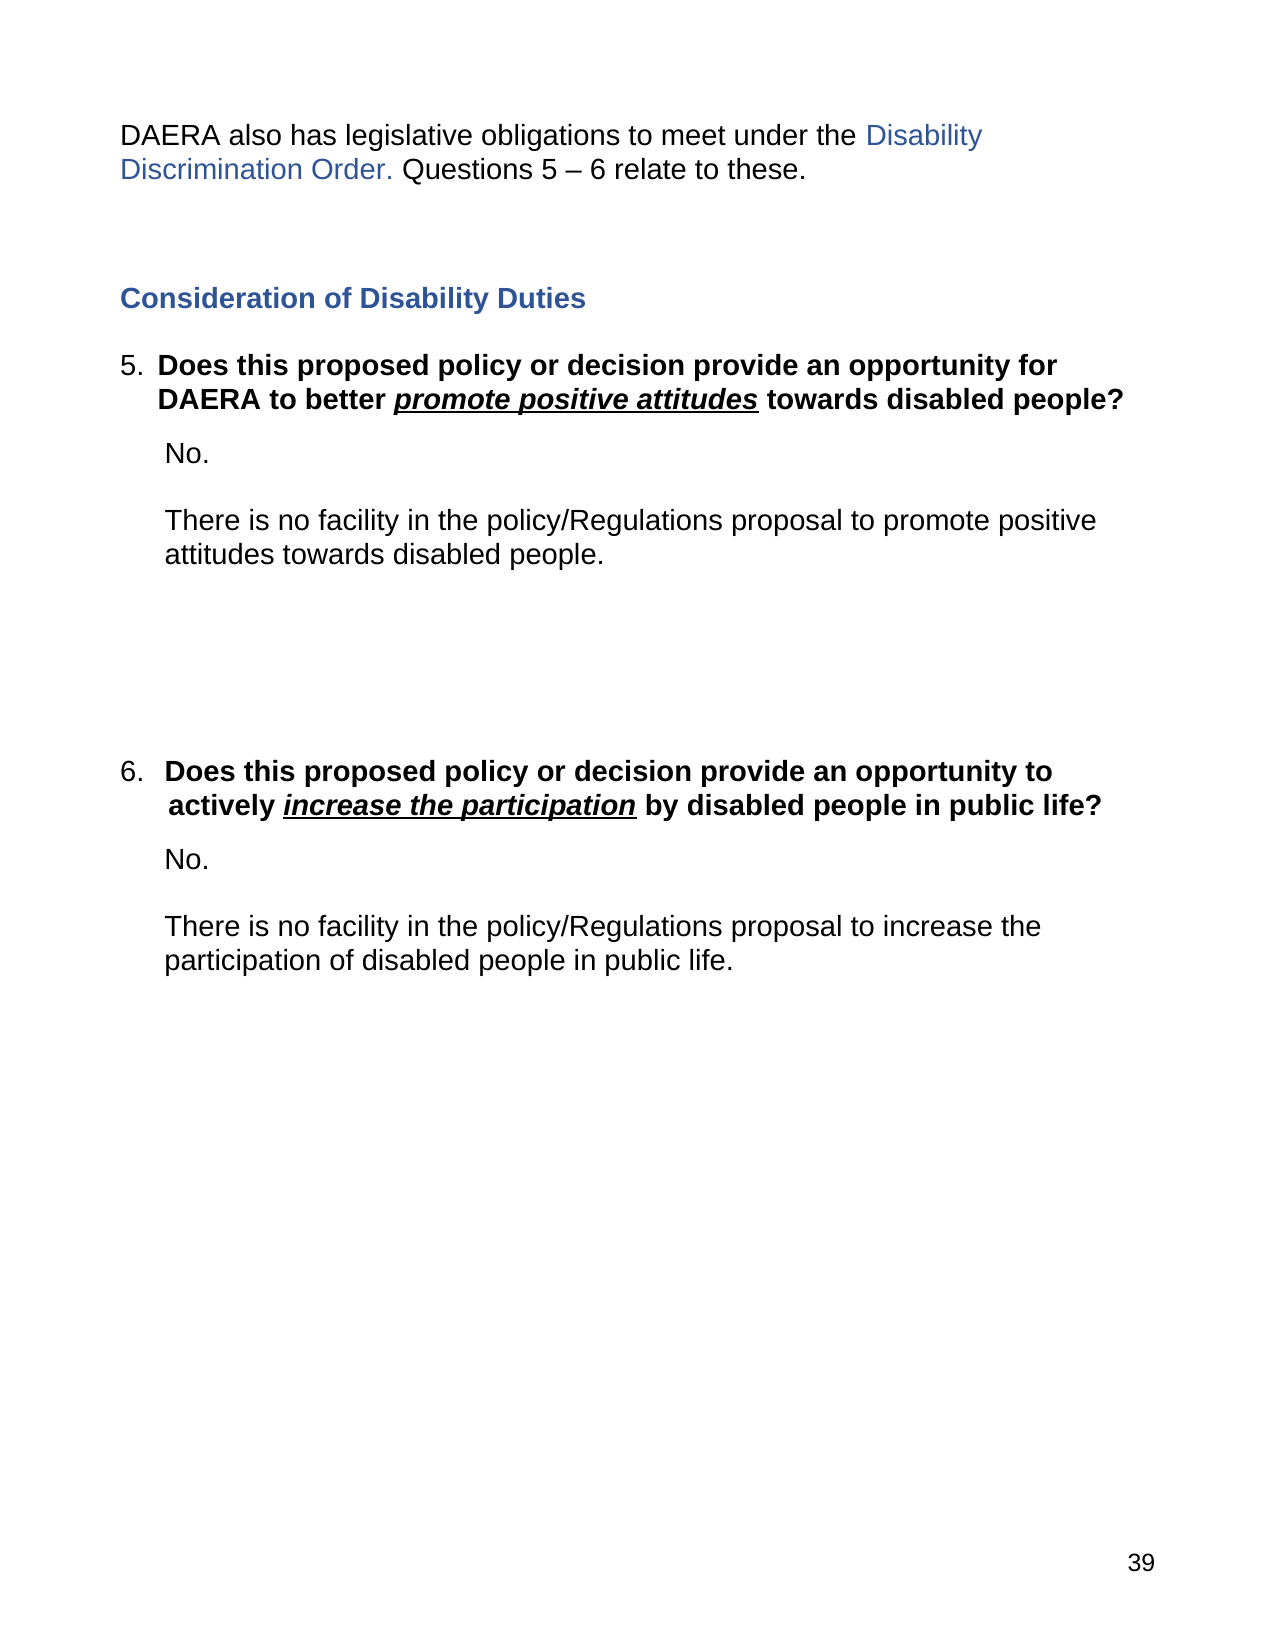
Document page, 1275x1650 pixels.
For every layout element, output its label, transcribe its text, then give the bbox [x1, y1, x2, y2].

text 6. Does this proposed policy or decision provide an opportunity to actively increase the participation by disabled people in public life? [120, 754, 1155, 821]
text There is no facility in the policy/Regulations proposal to promote positive attitudes towards disabled people. [164, 503, 1155, 570]
text No. [164, 842, 1155, 876]
text There is no facility in the policy/Regulations proposal to increase the participation of disabled people in public life. [164, 909, 1155, 976]
text Consideration of Disability Duties [120, 281, 1155, 315]
text DAERA also has legislative obligations to meet under the Disability Discrimination Order. Questions 5 – 6 relate to these. [120, 118, 1155, 185]
list Does this proposed policy or decision provide an opportunity for DAERA to better promote positive attitudes towards disabled people? [120, 348, 1155, 415]
text No. [164, 436, 1155, 470]
